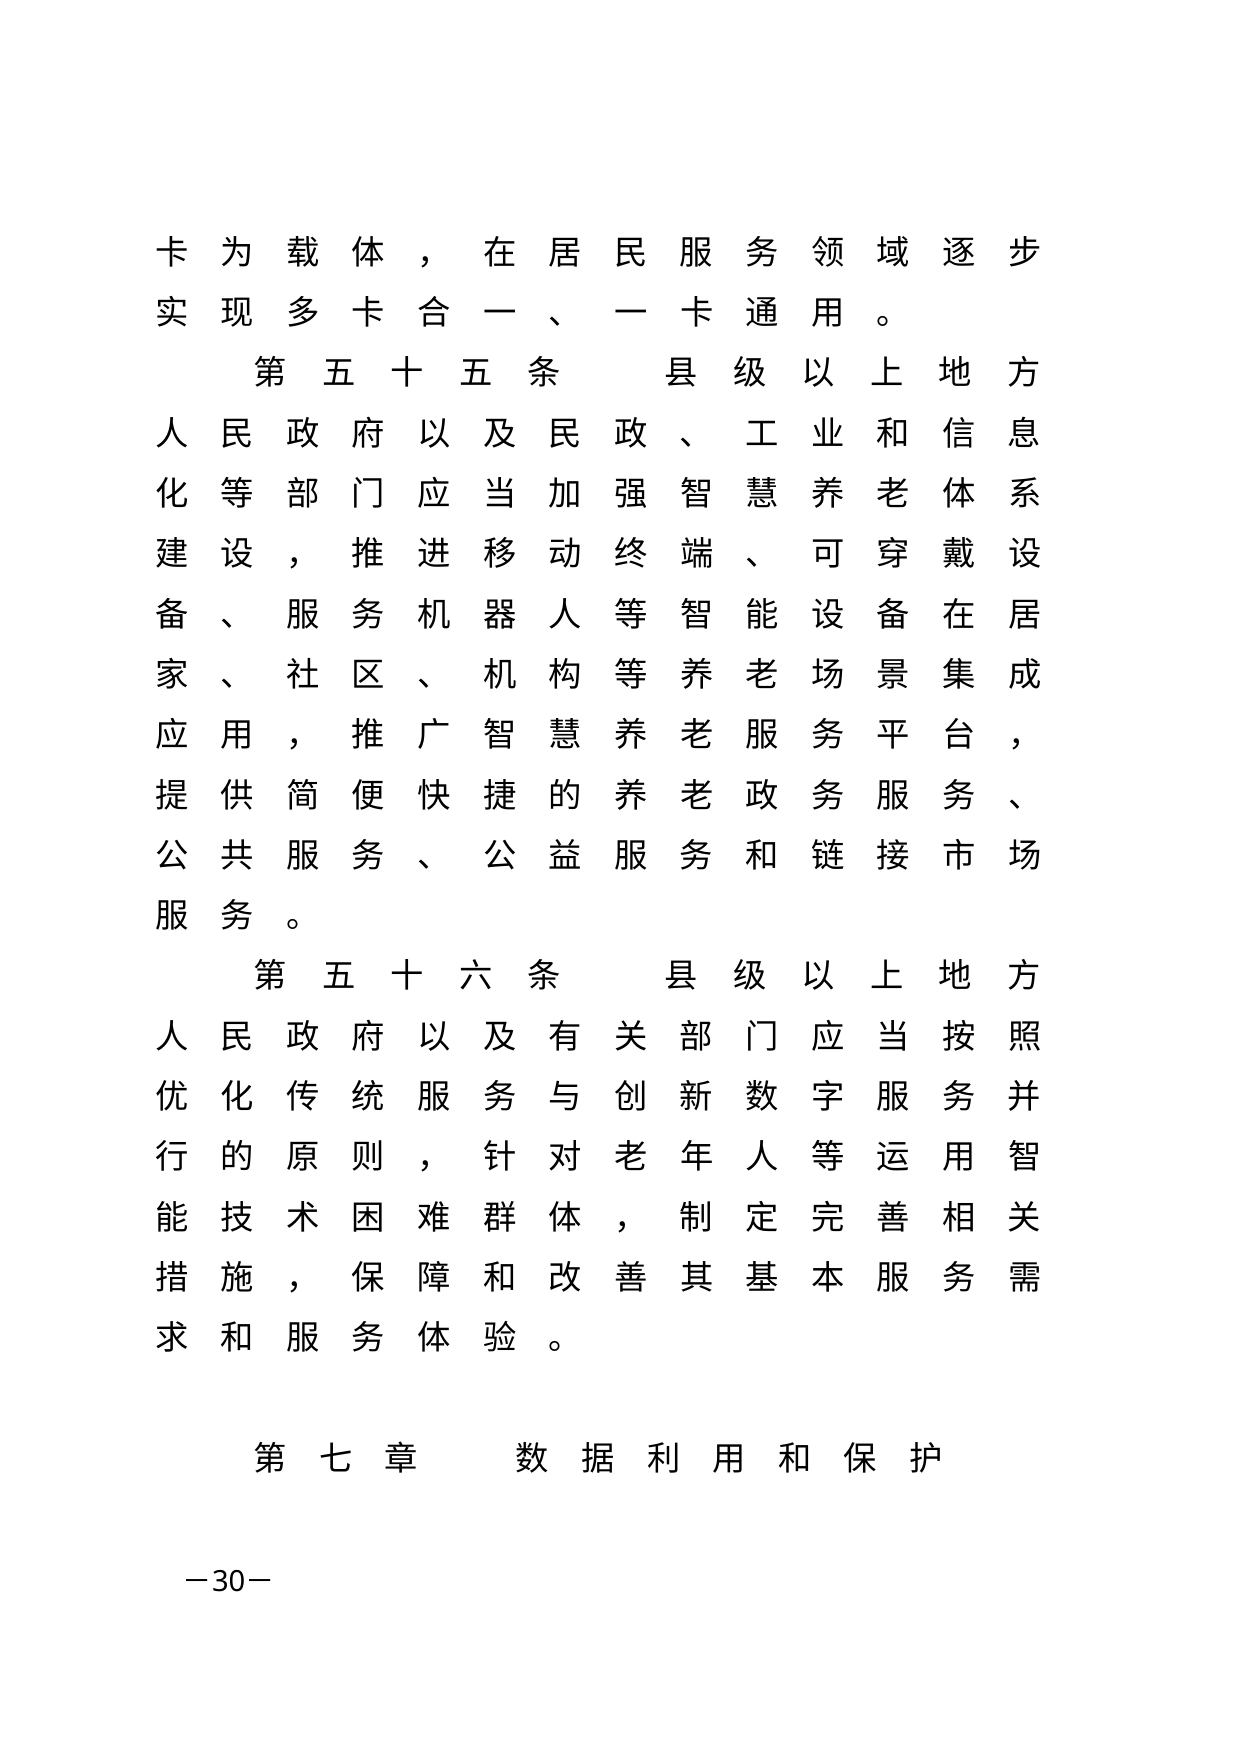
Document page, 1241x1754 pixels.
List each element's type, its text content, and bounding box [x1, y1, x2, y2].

text 第五十五条 县级以上地方人民政府以及民政、工业和信息化等部门应当加强智慧养老体系建设，推进移动终端、可穿戴设备、服务机器人等智能设备在居家、社区、机构等养老场景集成应用，推广智慧养老服务平台，提供简便快捷的养老政务服务、公共服务、公益服务和链接市场服务。 [155, 340, 1073, 943]
text 第七章 数据利用和保护 [155, 1426, 1073, 1486]
text 第五十四条 省人民政府以及人力资源社会保障部门应当加强智慧人社体系建设，依托全省人社一体化信息平台推进就业创业、社会保障、人才人事、劳动关系等领域数字化转型，与有关部门开展协同合作，以社会保障卡为载体，在居民服务领域逐步实现多卡合一、一卡通用。 [155, 219, 1073, 340]
text 第五十六条 县级以上地方人民政府以及有关部门应当按照优化传统服务与创新数字服务并行的原则，针对老年人等运用智能技术困难群体，制定完善相关措施，保障和改善其基本服务需求和服务体验。 [155, 943, 1073, 1365]
